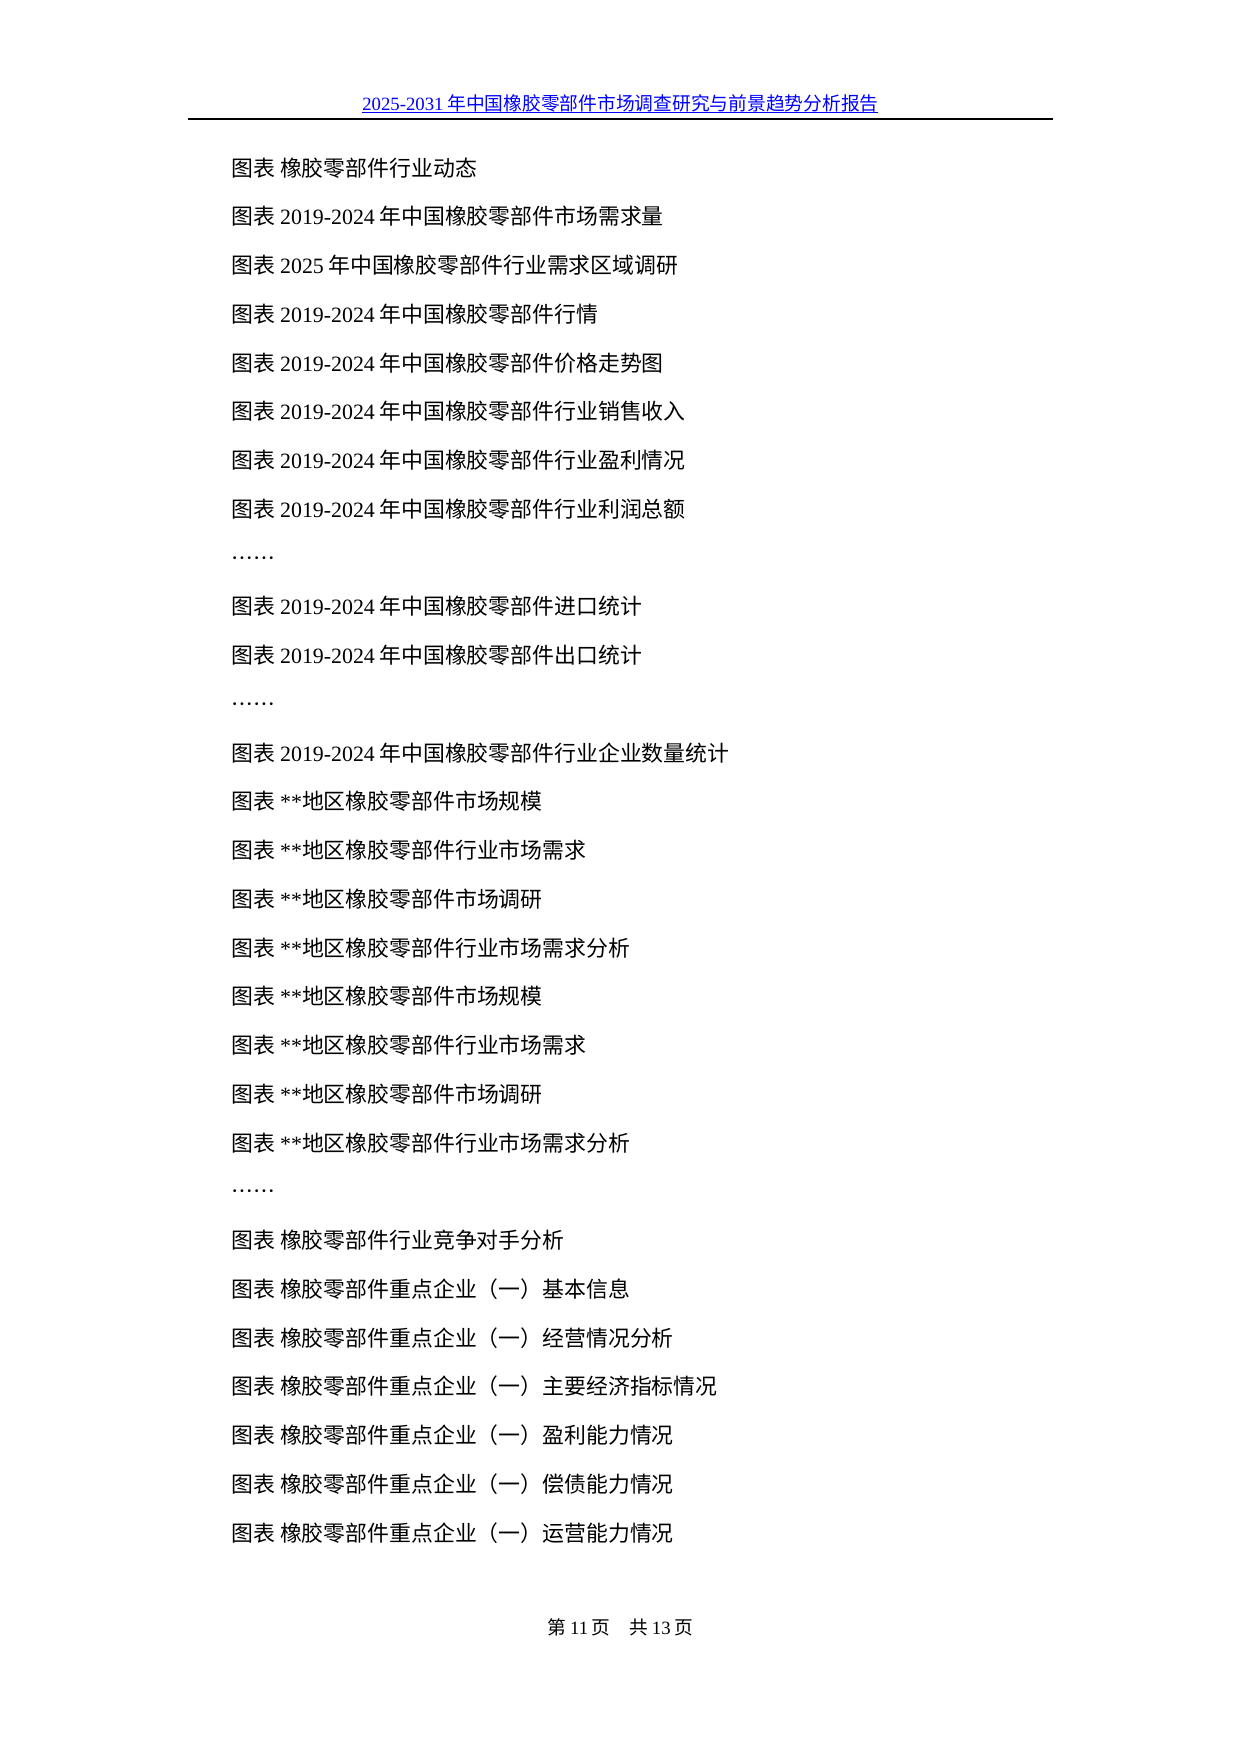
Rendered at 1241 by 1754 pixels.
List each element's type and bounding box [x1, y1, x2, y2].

text [187, 150, 1053, 1548]
